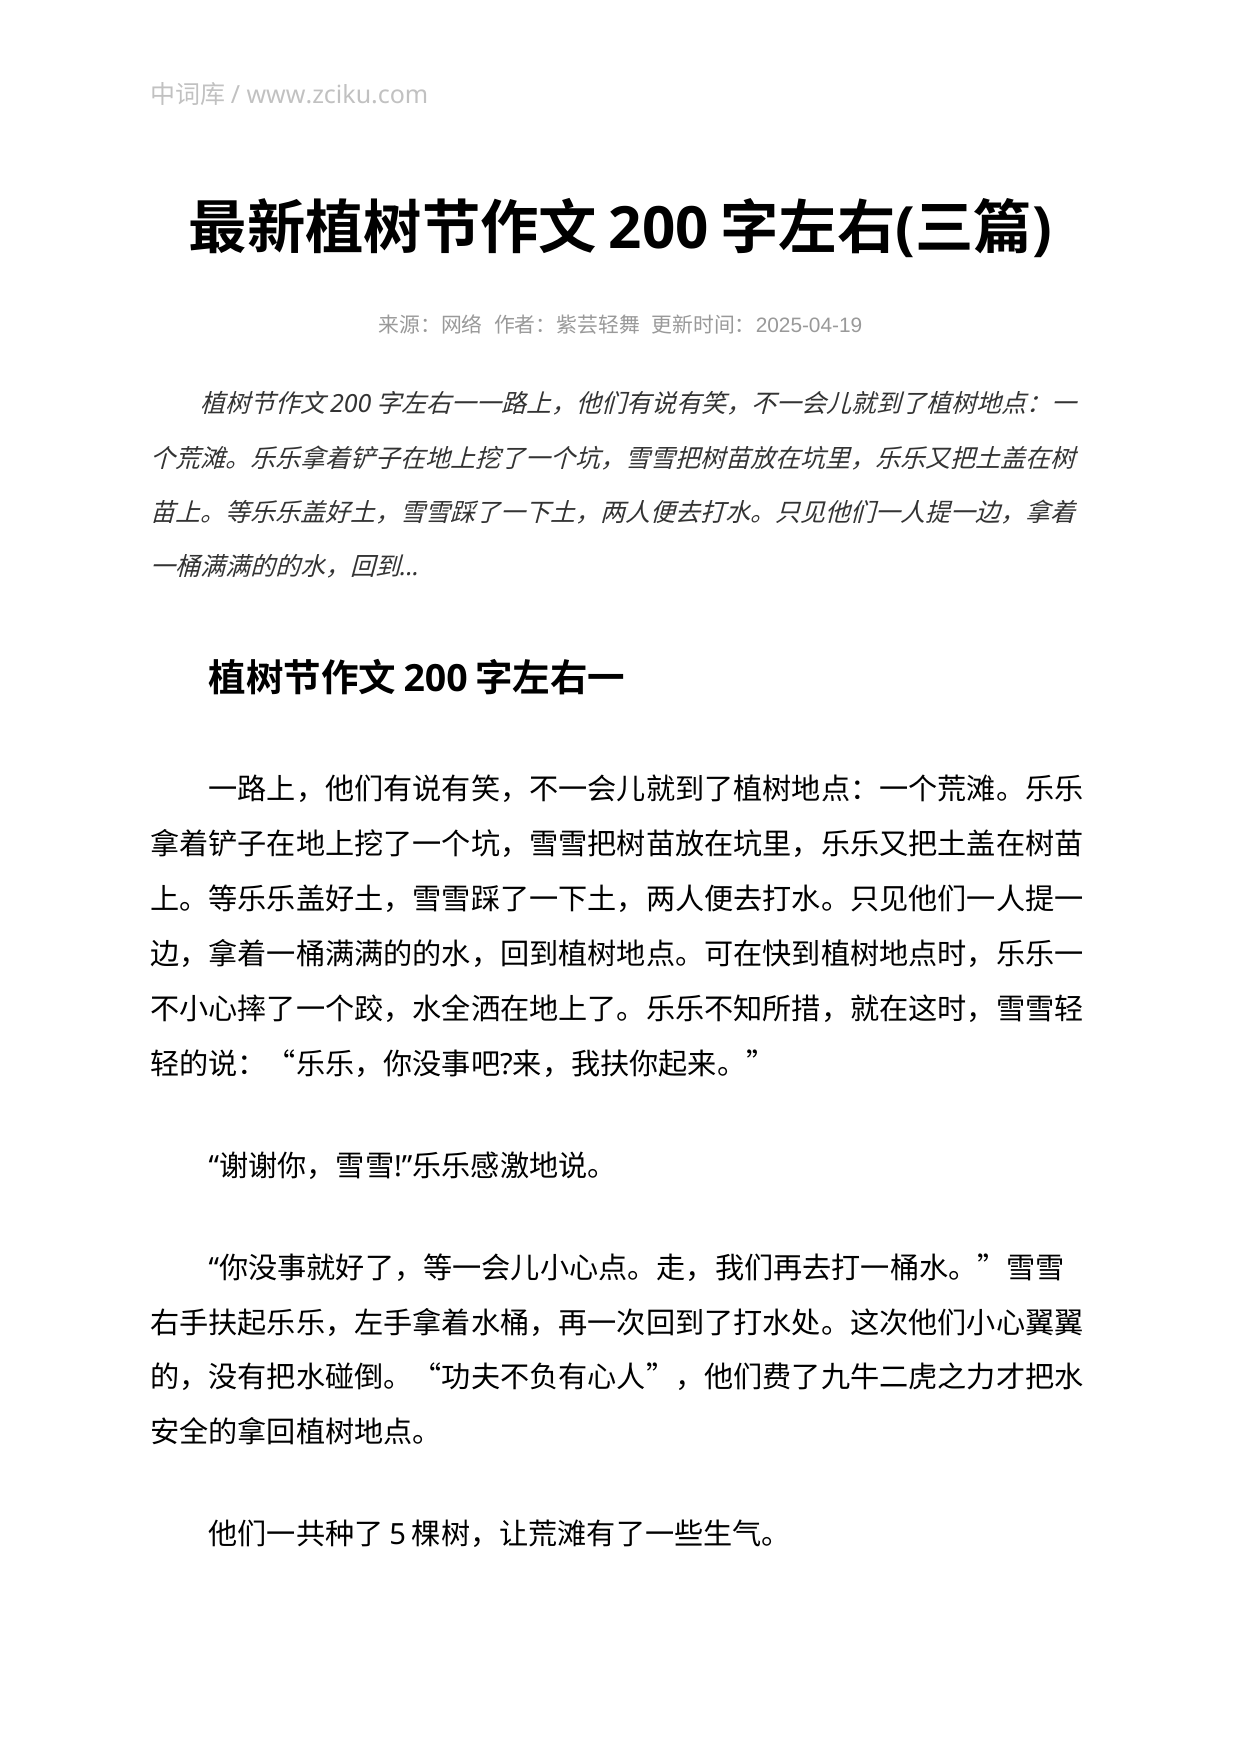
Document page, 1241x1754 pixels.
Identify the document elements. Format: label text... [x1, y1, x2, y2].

text 来源：网络 作者：紫芸轻舞 更新时间：2025-04-19 [150, 313, 1090, 337]
text 一路上，他们有说有笑，不一会儿就到了植树地点：一个荒滩。乐乐拿着铲子在地上挖了一个坑，雪雪把树苗放在坑里，乐乐又把土盖在树苗上。等乐乐盖好土，雪雪踩了一下土，两人便去打水。只见他们一人提一边，拿着一桶满满的的水，回到植树地点。可在快到植树地点时，乐乐一不小心摔了一个跤，水全洒在地上了。乐乐不知所措，就在这时，雪雪轻轻的说：“乐乐，你没事吧?来，我扶你起来。” [150, 766, 1090, 1083]
subtitle 最新植树节作文200字左右(三篇) [150, 181, 1090, 266]
text “谢谢你，雪雪!”乐乐感激地说。 [150, 1142, 1090, 1184]
text “你没事就好了，等一会儿小心点。走，我们再去打一桶水。”雪雪右手扶起乐乐，左手拿着水桶，再一次回到了打水处。这次他们小心翼翼的，没有把水碰倒。“功夫不负有心人”，他们费了九牛二虎之力才把水安全的拿回植树地点。 [150, 1244, 1090, 1451]
text 植树节作文200字左右一一路上，他们有说有笑，不一会儿就到了植树地点：一个荒滩。乐乐拿着铲子在地上挖了一个坑，雪雪把树苗放在坑里，乐乐又把土盖在树苗上。等乐乐盖好土，雪雪踩了一下土，两人便去打水。只见他们一人提一边，拿着一桶满满的的水，回到... [150, 384, 1090, 583]
text 他们一共种了5棵树，让荒滩有了一些生气。 [150, 1511, 1090, 1553]
text 植树节作文200字左右一 [150, 648, 1090, 703]
